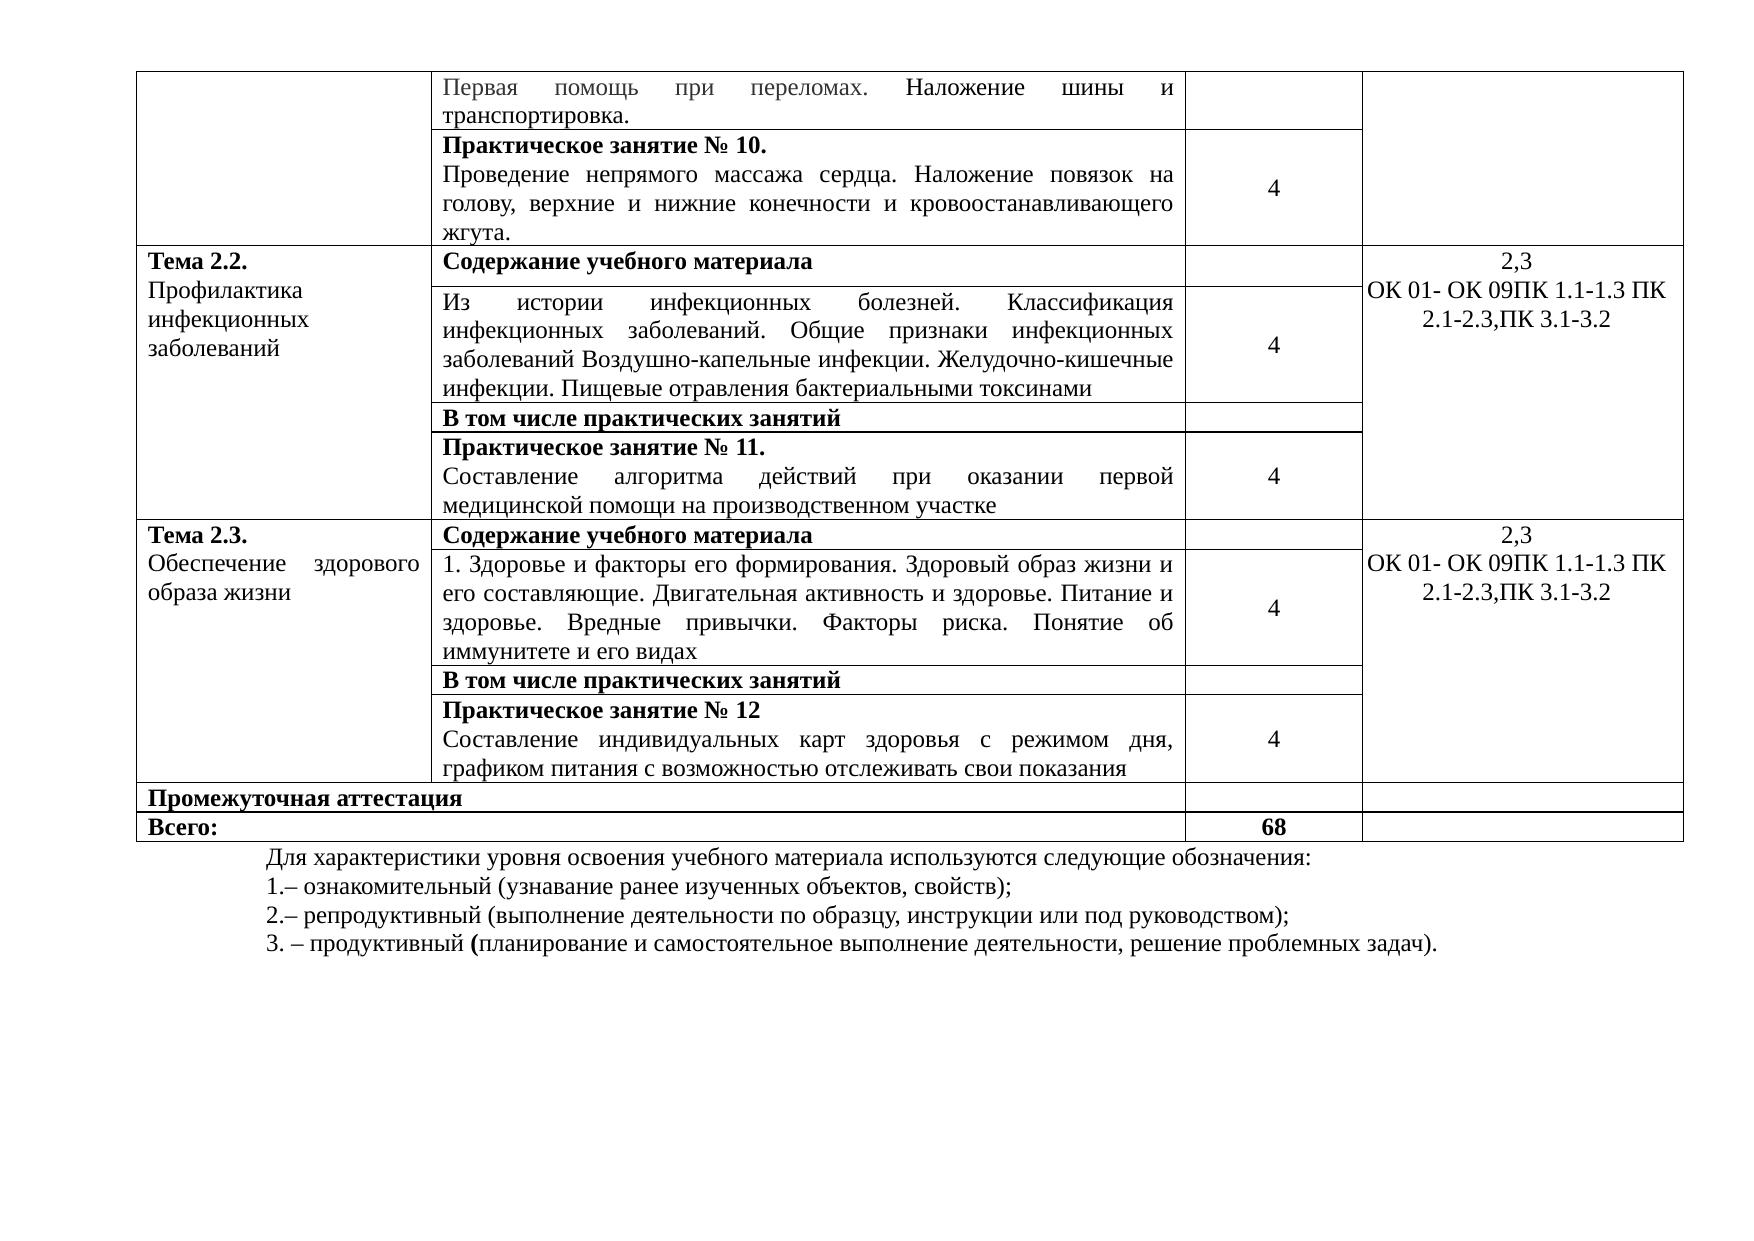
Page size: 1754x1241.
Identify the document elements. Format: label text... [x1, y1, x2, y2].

table_cell Тема 2.2. Профилактика инфекционных заболеваний [137, 246, 431, 519]
table_cell Тема 2.3. Обеспечение здорового образа жизни [137, 520, 431, 782]
table_cell 4 [1186, 72, 1362, 129]
table_cell 4 [1186, 130, 1362, 245]
table_cell Всего: [137, 813, 1185, 841]
table_cell Промежуточная аттестация [137, 783, 1185, 811]
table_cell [432, 72, 1185, 129]
table_cell Содержание учебного материала [432, 520, 1185, 548]
text 2.– репродуктивный (выполнение деятельности по образцу, инструкции или под руководством); [148, 900, 1695, 928]
table_cell [1363, 783, 1683, 811]
text Для характеристики уровня освоения учебного материала используются следующие обозначения: [148, 842, 1695, 871]
table_cell 4 [1186, 550, 1362, 664]
table_cell 2,3 ОК 01- ОК 09ПК 1.1-1.3 ПК 2.1-2.3,ПК 3.1-3.2 [1363, 246, 1683, 519]
table_cell [1186, 520, 1362, 548]
table_cell 4 [1186, 287, 1362, 402]
table_cell [1363, 813, 1683, 841]
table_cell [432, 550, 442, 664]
table_cell Практическое занятие № 12 Составление индивидуальных карт здоровья с режимом дня, графиком питания с возможностью отслеживать свои показания [432, 695, 1185, 782]
table_cell 4 [1186, 695, 1362, 782]
table_cell [1186, 666, 1362, 694]
table_cell Из истории инфекционных болезней. Классификация инфекционных заболеваний. Общие признаки инфекционных заболеваний Воздушно-капельные инфекции. Желудочно-кишечные инфекции. Пищевые отравления бактериальными токсинами [432, 287, 1185, 402]
table_cell [1186, 783, 1362, 811]
table_cell [1186, 403, 1362, 431]
table_cell Практическое занятие № 10. Проведение непрямого массажа сердца. Наложение повязок на голову, верхние и нижние конечности и кровоостанавливающего жгута. [432, 130, 1185, 245]
table_cell Практическое занятие № 11. Составление алгоритма действий при оказании первой медицинской помощи на производственном участке [432, 433, 1185, 519]
table_cell 4 [1186, 433, 1362, 519]
text 3. – продуктивный (планирование и самостоятельное выполнение деятельности, решение проблемных задач). [148, 928, 1695, 957]
table_cell Содержание учебного материала [432, 246, 1185, 286]
table_cell В том числе практических занятий [432, 666, 1185, 694]
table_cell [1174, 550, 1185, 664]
text 1.– ознакомительный (узнавание ранее изученных объектов, свойств); [148, 871, 1695, 900]
table_cell В том числе практических занятий [432, 403, 1185, 431]
table_cell [1186, 246, 1362, 286]
table_cell 2,3 ОК 01- ОК 09ПК 1.1-1.3 ПК 2.1-2.3,ПК 3.1-3.2 [1363, 520, 1683, 782]
table_cell 68 [1186, 813, 1362, 841]
